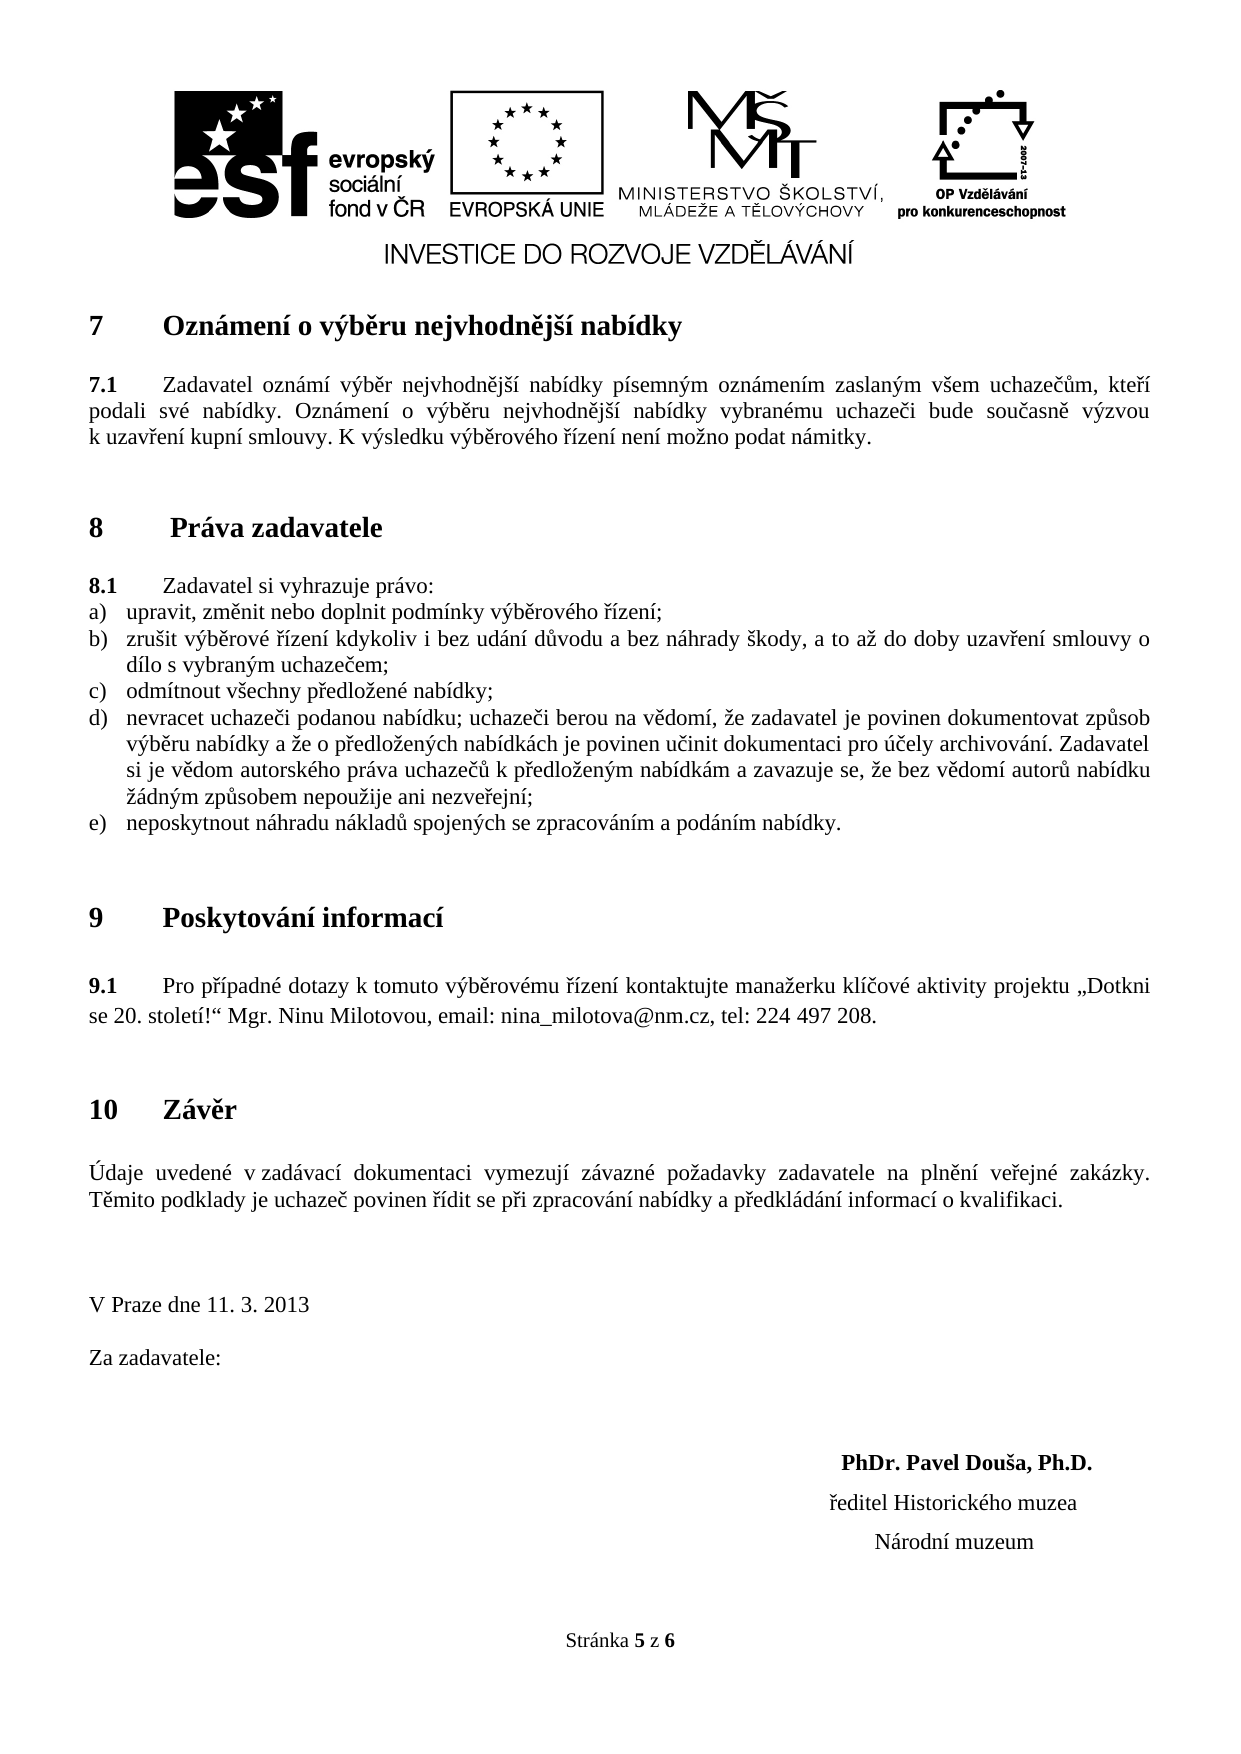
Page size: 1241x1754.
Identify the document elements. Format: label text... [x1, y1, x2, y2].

text 9 Poskytování informací [89, 900, 1152, 934]
text V Praze dne 11. 3. 2013 [89, 1291, 1152, 1317]
text Národní muzeum [89, 1528, 1152, 1554]
list zrušit výběrové řízení kdykoliv i bez udání důvodu a bez náhrady škody, a to až do doby uzavření smlouvy o dílo s vybraným uchazečem; [89, 625, 1152, 677]
text 8 Práva zadavatele [89, 510, 1152, 543]
text 10 Závěr [89, 1092, 1152, 1126]
text 9.1 Pro případné dotazy k tomuto výběrovému řízení kontaktujte manažerku klíčové aktivity projektu „Dotkni se 20. století!“ Mgr. Ninu Milotovou, email: nina_milotova@nm.cz, tel: 224 497 208. [89, 972, 1152, 1028]
text 7.1 Zadavatel oznámí výběr nejvhodnější nabídky písemným oznámením zaslaným všem uchazečům, kteří podali své nabídky. Oznámení o výběru nejvhodnější nabídky vybranému uchazeči bude současně výzvou k uzavření kupní smlouvy. K výsledku výběrového řízení není možno podat námitky. [89, 371, 1152, 450]
picture [147, 73, 1093, 281]
text ředitel Historického muzea [89, 1489, 1152, 1515]
list neposkytnout náhradu nákladů spojených se zpracováním a podáním nabídky. [89, 809, 1152, 836]
text Za zadavatele: [89, 1344, 1152, 1370]
text PhDr. Pavel Douša, Ph.D. [89, 1449, 1152, 1476]
text 8.1 Zadavatel si vyhrazuje právo: [89, 572, 1152, 598]
list nevracet uchazeči podanou nabídku; uchazeči berou na vědomí, že zadavatel je povinen dokumentovat způsob výběru nabídky a že o předložených nabídkách je povinen učinit dokumentaci pro účely archivování. Zadavatel si je vědom autorského práva uchazečů k předloženým nabídkám a zavazuje se, že bez vědomí autorů nabídku žádným způsobem nepoužije ani nezveřejní; [89, 704, 1152, 809]
list odmítnout všechny předložené nabídky; [89, 677, 1152, 704]
text 7 Oznámení o výběru nejvhodnější nabídky [89, 308, 1152, 342]
list upravit, změnit nebo doplnit podmínky výběrového řízení; [89, 598, 1152, 625]
text Údaje uvedené v zadávací dokumentaci vymezují závazné požadavky zadavatele na plnění veřejné zakázky. Těmito podklady je uchazeč povinen řídit se při zpracování nabídky a předkládání informací o kvalifikaci. [89, 1159, 1152, 1212]
